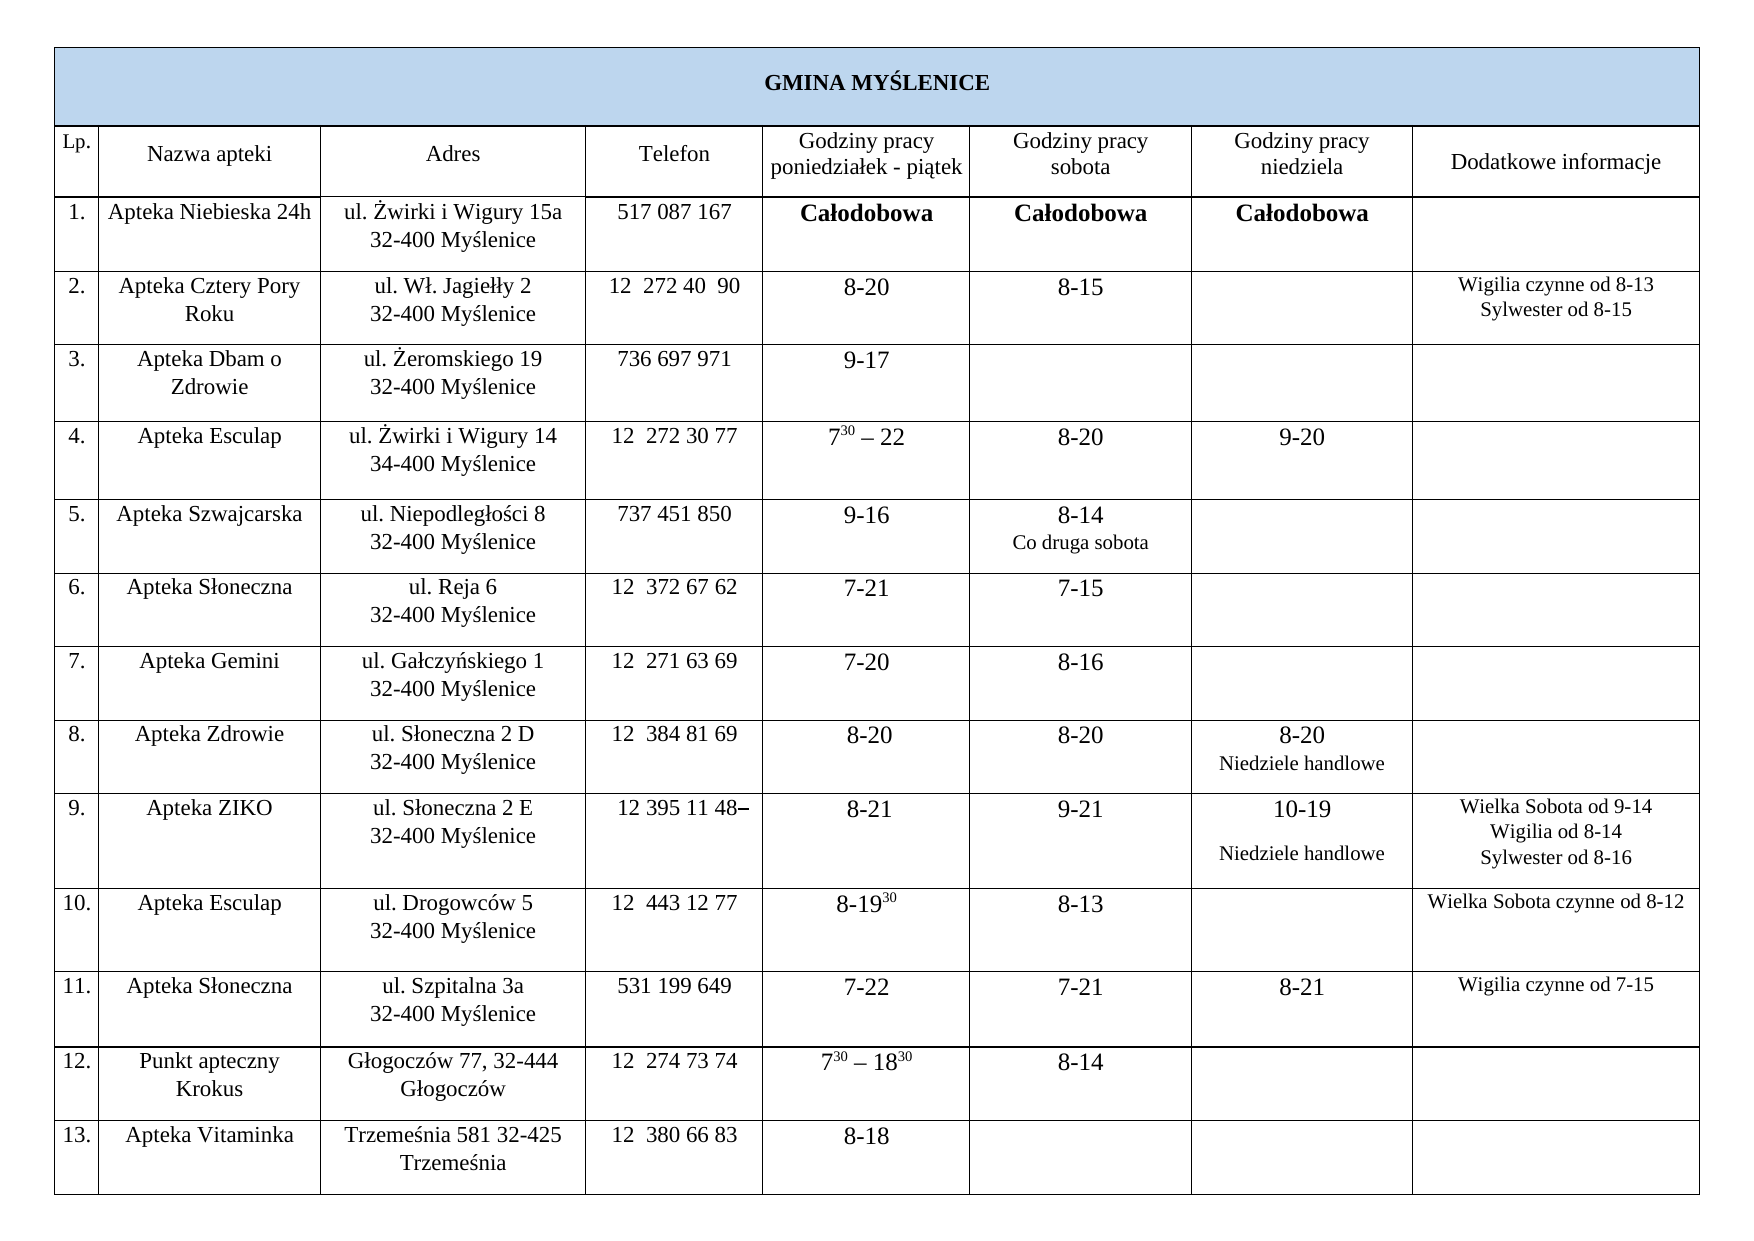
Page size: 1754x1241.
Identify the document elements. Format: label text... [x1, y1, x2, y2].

table_cell 1. [55, 198, 98, 271]
table_cell Godziny pracy sobota [970, 127, 1191, 196]
table_cell Wigilia czynne od 8-13 Sylwester od 8-15 [1413, 272, 1699, 344]
table_cell 736 697 971 [586, 345, 762, 421]
table_cell ul. Drogowców 5 32-400 Myślenice [321, 889, 585, 971]
table_cell [1192, 1121, 1412, 1193]
table_cell 5. [55, 500, 98, 572]
table_cell Nazwa apteki [99, 127, 320, 196]
table_cell Apteka Słoneczna [99, 574, 320, 646]
table_cell Wigilia czynne od 7-15 [1413, 972, 1699, 1046]
table_cell 9-20 [1192, 422, 1412, 499]
table_cell 12 274 73 74 [586, 1048, 762, 1120]
table_cell [970, 1121, 1191, 1193]
table_cell 11. [55, 972, 98, 1046]
table_cell [1413, 422, 1699, 499]
table_cell Punkt apteczny Krokus [99, 1048, 320, 1120]
table_cell 12 380 66 83 [586, 1121, 762, 1193]
table_cell 12 272 30 77 [586, 422, 762, 499]
table_cell 9-21 [970, 794, 1191, 888]
table_cell Apteka Cztery Pory Roku [99, 272, 320, 344]
table_cell Telefon [586, 127, 762, 196]
table_cell Godziny pracy niedziela [1192, 127, 1412, 196]
table_cell Głogoczów 77, 32-444 Głogoczów [321, 1048, 585, 1120]
table_cell [1192, 345, 1412, 421]
table_cell 8-14 Co druga sobota [970, 500, 1191, 572]
table_cell Dodatkowe informacje [1413, 127, 1699, 196]
table_cell ul. Żeromskiego 19 32-400 Myślenice [321, 345, 585, 421]
table_cell 12 384 81 69 [586, 721, 762, 793]
table_cell Lp. [55, 127, 98, 196]
table_cell 8-16 [970, 647, 1191, 719]
table_cell 12 272 40 90 [586, 272, 762, 344]
table_cell 8-20 [763, 272, 969, 344]
table_cell Apteka Dbam o Zdrowie [99, 345, 320, 421]
table_cell Całodobowa [1192, 198, 1412, 271]
table_cell Godziny pracy poniedziałek - piątek [763, 127, 969, 196]
table_cell Apteka ZIKO [99, 794, 320, 888]
table_cell [970, 345, 1191, 421]
table_cell Apteka Słoneczna [99, 972, 320, 1046]
table_cell ul. Żwirki i Wigury 15a 32-400 Myślenice [321, 197, 585, 271]
table_cell 3. [55, 345, 98, 421]
table_cell [1413, 500, 1699, 572]
table_cell 8-20 [763, 721, 969, 793]
table_cell 730 – 22 [763, 422, 969, 499]
table_cell 8-15 [970, 272, 1191, 344]
table_cell 8-14 [970, 1048, 1191, 1120]
table_cell 6. [55, 574, 98, 646]
table_cell [1413, 1121, 1699, 1193]
table_cell Apteka Szwajcarska [99, 500, 320, 572]
table_cell 7. [55, 647, 98, 719]
table_cell 9-16 [763, 500, 969, 572]
table_cell [1413, 647, 1699, 719]
table_cell 730 – 1830 [763, 1048, 969, 1120]
table_cell 7-15 [970, 574, 1191, 646]
table_cell [1192, 647, 1412, 719]
table_cell Apteka Esculap [99, 422, 320, 499]
table_cell ul. Wł. Jagiełły 2 32-400 Myślenice [321, 272, 585, 344]
table_cell 2. [55, 272, 98, 344]
table_cell Całodobowa [763, 198, 969, 271]
table_cell 9-17 [763, 345, 969, 421]
table_cell 12 443 12 77 [586, 889, 762, 971]
table_cell 4. [55, 422, 98, 499]
table_cell 13. [55, 1121, 98, 1193]
table_cell Wielka Sobota od 9-14 Wigilia od 8-14 Sylwester od 8-16 [1413, 794, 1699, 888]
table_cell 737 451 850 [586, 500, 762, 572]
table_cell 8-21 [1192, 972, 1412, 1046]
table_cell 8-1930 [763, 889, 969, 971]
table_cell 8. [55, 721, 98, 793]
table_cell 8-18 [763, 1121, 969, 1193]
table_cell [1192, 272, 1412, 344]
table_cell ul. Reja 6 32-400 Myślenice [321, 574, 585, 646]
table_cell 10-19 Niedziele handlowe [1192, 794, 1412, 888]
table_cell ul. Niepodległości 8 32-400 Myślenice [321, 500, 585, 572]
table_cell [1192, 500, 1412, 572]
table_cell [1192, 1048, 1412, 1120]
table_cell Wielka Sobota czynne od 8-12 [1413, 889, 1699, 971]
table_cell Apteka Vitaminka [99, 1121, 320, 1193]
table_cell 8-20 [970, 721, 1191, 793]
table_cell [1192, 574, 1412, 646]
table_cell 8-20 Niedziele handlowe [1192, 721, 1412, 793]
table_cell [1413, 574, 1699, 646]
table_cell 7-21 [763, 574, 969, 646]
table_cell Adres [321, 127, 585, 196]
table_cell [1413, 1048, 1699, 1120]
table_cell ul. Szpitalna 3a 32-400 Myślenice [321, 972, 585, 1046]
table_cell [1413, 721, 1699, 793]
table_cell [1413, 345, 1699, 421]
table_cell Całodobowa [970, 198, 1191, 271]
table_cell Trzemeśnia 581 32-425 Trzemeśnia [321, 1121, 585, 1193]
table_cell 7-20 [763, 647, 969, 719]
table_cell 12 372 67 62 [586, 574, 762, 646]
table_cell 12 395 11 48 [586, 794, 762, 888]
table_header GMINA MYŚLENICE [55, 48, 1699, 125]
table_cell 8-21 [763, 794, 969, 888]
table_cell [1192, 889, 1412, 971]
table_cell Apteka Esculap [99, 889, 320, 971]
table_cell 9. [55, 794, 98, 888]
table_cell Apteka Zdrowie [99, 721, 320, 793]
table_cell ul. Żwirki i Wigury 14 34-400 Myślenice [321, 422, 585, 499]
table_cell ul. Słoneczna 2 E 32-400 Myślenice [321, 794, 585, 888]
table_cell 8-20 [970, 422, 1191, 499]
table_cell 531 199 649 [586, 972, 762, 1046]
table_cell 517 087 167 [586, 198, 762, 271]
table_cell 12 271 63 69 [586, 647, 762, 719]
table_cell 12. [55, 1048, 98, 1120]
table_cell [1413, 198, 1699, 271]
table_cell 7-22 [763, 972, 969, 1046]
table_cell 10. [55, 889, 98, 971]
table_cell Apteka Gemini [99, 647, 320, 719]
table_cell ul. Słoneczna 2 D 32-400 Myślenice [321, 721, 585, 793]
table_cell 8-13 [970, 889, 1191, 971]
table_cell ul. Gałczyńskiego 1 32-400 Myślenice [321, 647, 585, 719]
table_cell Apteka Niebieska 24h [99, 198, 320, 271]
table_cell 7-21 [970, 972, 1191, 1046]
